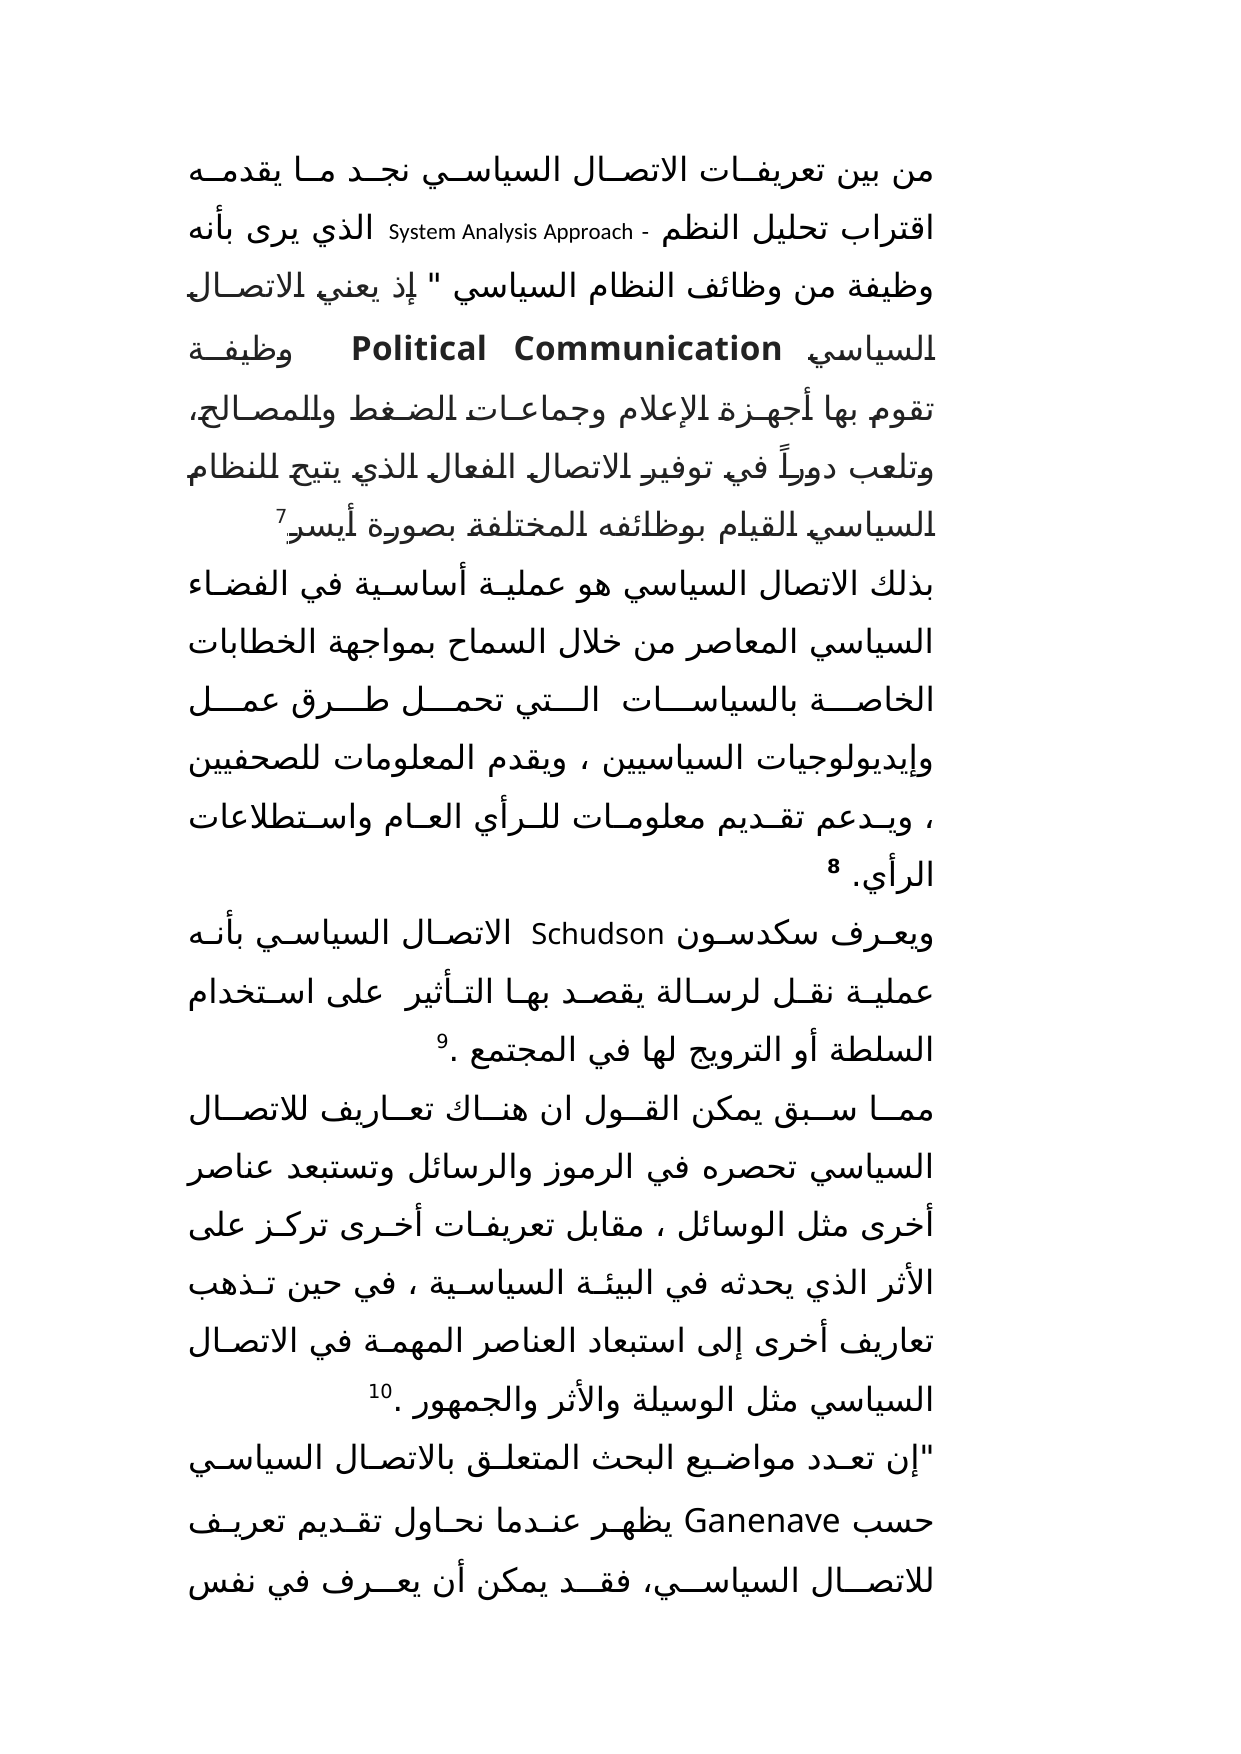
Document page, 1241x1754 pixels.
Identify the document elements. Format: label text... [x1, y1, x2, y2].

text مما سبق يمكن القول ان هناك تعاريف للاتصال السياسي تحصره في الرموز والرسائل وتستبعد عناصر أخرى مثل الوسائل ، مقابل تعريفات أخرى تركز على الأثر الذي يحدثه في البيئة السياسية ، في حين تذهب تعاريف أخرى إلى استبعاد العناصر المهمة في الاتصال السياسي مثل الوسيلة والأثر والجمهور . [187, 1089, 934, 1419]
text من بين تعريفات الاتصال السياسي نجد ما يقدمه اقتراب تحليل النظم - System Analysis Approach الذي يرى بأنه وظيفة من وظائف النظام السياسي " إذ يعني الاتصال السياسي Political Communication وظيفة تقوم بها أجهزة الإعلام وجماعات الضغط والمصالح، وتلعب دوراً في توفير الاتصال الفعال الذي يتيح للنظام السياسي القيام بوظائفه المختلفة بصورة أيسر [187, 150, 934, 475]
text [187, 1438, 934, 1600]
text من بين تعريفات الاتصال السياسي نجد ما يقدمه اقتراب تحليل النظم - System Analysis Approach الذي يرى بأنه وظيفة من وظائف النظام السياسي " إذ يعني الاتصال السياسي Political Communication وظيفة تقوم بها أجهزة الإعلام وجماعات الضغط والمصالح، وتلعب دوراً في توفير الاتصال الفعال الذي يتيح للنظام السياسي القيام بوظائفه المختلفة بصورة أيسر [187, 478, 934, 545]
text ويعرف سكدسون Schudson الاتصال السياسي بأنه عملية نقل لرسالة يقصد بها التأثير على استخدام السلطة أو الترويج لها في المجتمع . [187, 913, 934, 1070]
text بذلك الاتصال السياسي هو عملية أساسية في الفضاء السياسي المعاصر من خلال السماح بمواجهة الخطابات الخاصة بالسياسات التي تحمل طرق عمل وإيديولوجيات السياسيين ، ويقدم المعلومات للصحفيين ، ويدعم تقديم معلومات للرأي العام واستطلاعات الرأي. [187, 564, 934, 894]
